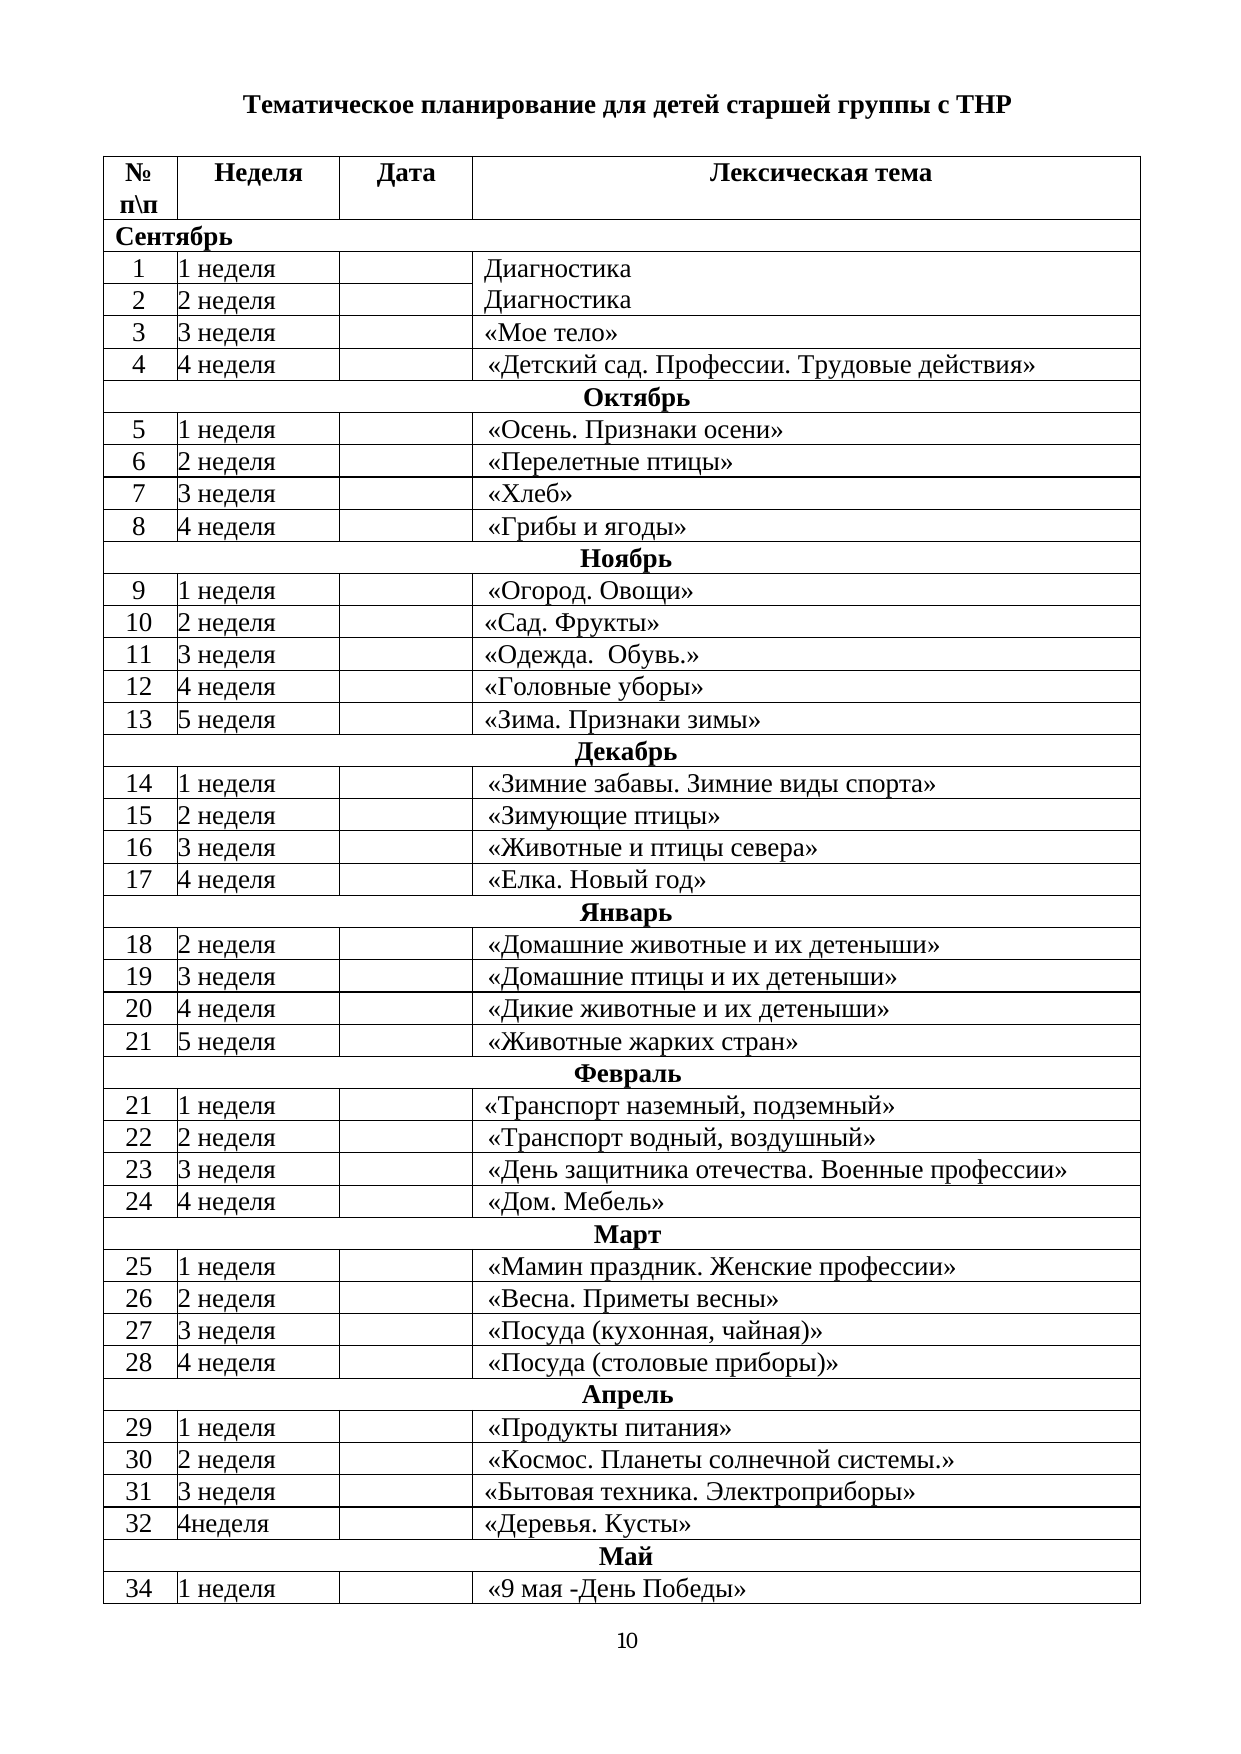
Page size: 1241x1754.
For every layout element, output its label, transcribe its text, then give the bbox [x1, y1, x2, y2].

table_cell 4 неделя [178, 1346, 339, 1378]
table_cell 15 [104, 799, 177, 830]
table_cell [340, 316, 472, 348]
table_cell [340, 606, 472, 637]
table_cell 3 неделя [178, 831, 339, 863]
table_cell [340, 638, 472, 669]
table_cell [340, 831, 472, 863]
table_cell 16 [104, 831, 177, 863]
table_cell «Дикие животные и их детеныши» [473, 993, 1140, 1023]
table_cell «Транспорт наземный, подземный» [473, 1089, 1140, 1120]
table_cell 2 неделя [178, 1443, 339, 1474]
table_cell [340, 1572, 472, 1603]
table_cell [340, 349, 472, 380]
table_cell 4 неделя [178, 671, 339, 702]
table_cell 11 [104, 638, 177, 669]
subtitle Тематическое планирование для детей старшей группы с ТНР [133, 89, 1122, 120]
table_cell Февраль [104, 1057, 1140, 1088]
table_cell Январь [104, 896, 1140, 927]
table_cell 4 неделя [178, 993, 339, 1023]
table_cell 34 [104, 1572, 177, 1603]
table_cell 1 неделя [178, 767, 339, 798]
table_cell 25 [104, 1250, 177, 1281]
table_cell 21 [104, 1089, 177, 1120]
table_cell 3 неделя [178, 1314, 339, 1345]
table_cell 2 неделя [178, 1121, 339, 1152]
table_cell Диагностика Диагностика [473, 252, 1140, 315]
table_cell [340, 1089, 472, 1120]
table_cell 22 [104, 1121, 177, 1152]
table_cell 1 неделя [178, 413, 339, 444]
table_header Лексическая тема [473, 157, 1140, 219]
table_cell «Хлеб» [473, 478, 1140, 508]
table_cell Ноябрь [104, 542, 1140, 573]
table_cell 23 [104, 1153, 177, 1184]
table_cell «Бытовая техника. Электроприборы» [473, 1475, 1140, 1506]
table_cell [340, 1508, 472, 1538]
table_cell 9 [104, 574, 177, 605]
table_cell [340, 1411, 472, 1442]
table_cell «Транспорт водный, воздушный» [473, 1121, 1140, 1152]
table_cell «День защитника отечества. Военные профессии» [473, 1153, 1140, 1184]
table_cell [340, 767, 472, 798]
table_cell [340, 1346, 472, 1378]
table_cell «Космос. Планеты солнечной системы.» [473, 1443, 1140, 1474]
table_cell 5 неделя [178, 703, 339, 734]
table_cell [340, 1443, 472, 1474]
table_cell [340, 510, 472, 541]
table_cell «Продукты питания» [473, 1411, 1140, 1442]
table_cell [340, 445, 472, 476]
table_cell 2 [104, 284, 177, 315]
table_cell [340, 960, 472, 991]
table_cell 12 [104, 671, 177, 702]
table_cell «Животные и птицы севера» [473, 831, 1140, 863]
table_cell Апрель [104, 1379, 1140, 1410]
table_cell Сентябрь [104, 220, 1140, 251]
table_cell Декабрь [104, 735, 1140, 766]
table_cell [340, 1153, 472, 1184]
table_cell «Домашние птицы и их детеныши» [473, 960, 1140, 991]
table_cell 27 [104, 1314, 177, 1345]
table_cell 2 неделя [178, 606, 339, 637]
table_cell 13 [104, 703, 177, 734]
table_cell [340, 1186, 472, 1217]
table_cell [340, 928, 472, 959]
table_cell Май [104, 1540, 1140, 1571]
table_cell «Зимние забавы. Зимние виды спорта» [473, 767, 1140, 798]
table_cell «Дом. Мебель» [473, 1186, 1140, 1217]
table_cell 4 неделя [178, 1186, 339, 1217]
table_cell 2 неделя [178, 1282, 339, 1313]
table_cell «Перелетные птицы» [473, 445, 1140, 476]
table_cell «Зимующие птицы» [473, 799, 1140, 830]
table_cell «9 мая -День Победы» [473, 1572, 1140, 1603]
table_cell «Зима. Признаки зимы» [473, 703, 1140, 734]
table_cell 1 неделя [178, 252, 339, 283]
table_cell [340, 413, 472, 444]
table_cell 1 неделя [178, 1089, 339, 1120]
table_cell «Елка. Новый год» [473, 864, 1140, 895]
table_cell [340, 1121, 472, 1152]
table_cell 31 [104, 1475, 177, 1506]
table_cell «Животные жарких стран» [473, 1025, 1140, 1056]
table_cell 29 [104, 1411, 177, 1442]
table_cell 4 [104, 349, 177, 380]
table_cell 8 [104, 510, 177, 541]
table_cell 3 неделя [178, 1153, 339, 1184]
table_cell [340, 1282, 472, 1313]
table_cell 28 [104, 1346, 177, 1378]
table_header Дата [340, 157, 472, 219]
table_cell [340, 284, 472, 315]
table_cell 10 [104, 606, 177, 637]
table_cell 4 неделя [178, 349, 339, 380]
table_cell Март [104, 1218, 1140, 1249]
table_cell «Мамин праздник. Женские профессии» [473, 1250, 1140, 1281]
table_cell 26 [104, 1282, 177, 1313]
table_cell [340, 993, 472, 1023]
table_cell «Грибы и ягоды» [473, 510, 1140, 541]
table_cell 18 [104, 928, 177, 959]
table_cell 7 [104, 478, 177, 508]
table_cell 4неделя [178, 1508, 339, 1538]
table_cell 2 неделя [178, 445, 339, 476]
table_cell «Посуда (кухонная, чайная)» [473, 1314, 1140, 1345]
table_cell «Сад. Фрукты» [473, 606, 1140, 637]
table_cell 30 [104, 1443, 177, 1474]
table_cell Октябрь [104, 381, 1140, 412]
table_cell «Осень. Признаки осени» [473, 413, 1140, 444]
table_cell 2 неделя [178, 284, 339, 315]
table_cell 3 неделя [178, 316, 339, 348]
table_header № п\п [104, 157, 177, 219]
table_cell [340, 1025, 472, 1056]
table_cell «Детский сад. Профессии. Трудовые действия» [473, 349, 1140, 380]
table_cell 3 неделя [178, 478, 339, 508]
table_cell 1 [104, 252, 177, 283]
table_cell 5 неделя [178, 1025, 339, 1056]
table_cell «Мое тело» [473, 316, 1140, 348]
table_cell «Домашние животные и их детеныши» [473, 928, 1140, 959]
table_cell 3 неделя [178, 960, 339, 991]
table_cell [340, 478, 472, 508]
table_cell 3 неделя [178, 638, 339, 669]
table_cell [340, 1314, 472, 1345]
table_cell [340, 1250, 472, 1281]
table_header Неделя [178, 157, 339, 219]
table_cell «Посуда (столовые приборы)» [473, 1346, 1140, 1378]
table_cell [340, 703, 472, 734]
table_cell 1 неделя [178, 1572, 339, 1603]
table_cell «Деревья. Кусты» [473, 1508, 1140, 1538]
table_cell 21 [104, 1025, 177, 1056]
table_cell «Одежда. Обувь.» [473, 638, 1140, 669]
table_cell 24 [104, 1186, 177, 1217]
table_cell «Огород. Овощи» [473, 574, 1140, 605]
table_cell [340, 864, 472, 895]
table_cell 6 [104, 445, 177, 476]
table_cell 4 неделя [178, 864, 339, 895]
table_cell 3 неделя [178, 1475, 339, 1506]
table_cell 2 неделя [178, 928, 339, 959]
table_cell [340, 1475, 472, 1506]
table_cell 17 [104, 864, 177, 895]
table_cell 19 [104, 960, 177, 991]
table_cell 1 неделя [178, 1411, 339, 1442]
table_cell [340, 671, 472, 702]
table_cell [340, 574, 472, 605]
table_cell «Головные уборы» [473, 671, 1140, 702]
table_cell 20 [104, 993, 177, 1023]
table_cell [340, 252, 472, 283]
table_cell 2 неделя [178, 799, 339, 830]
table_cell 3 [104, 316, 177, 348]
table_cell 1 неделя [178, 574, 339, 605]
table_cell 14 [104, 767, 177, 798]
table_cell «Весна. Приметы весны» [473, 1282, 1140, 1313]
table_cell [340, 799, 472, 830]
table_cell 4 неделя [178, 510, 339, 541]
table_cell 1 неделя [178, 1250, 339, 1281]
table_cell 32 [104, 1508, 177, 1538]
table_cell 5 [104, 413, 177, 444]
